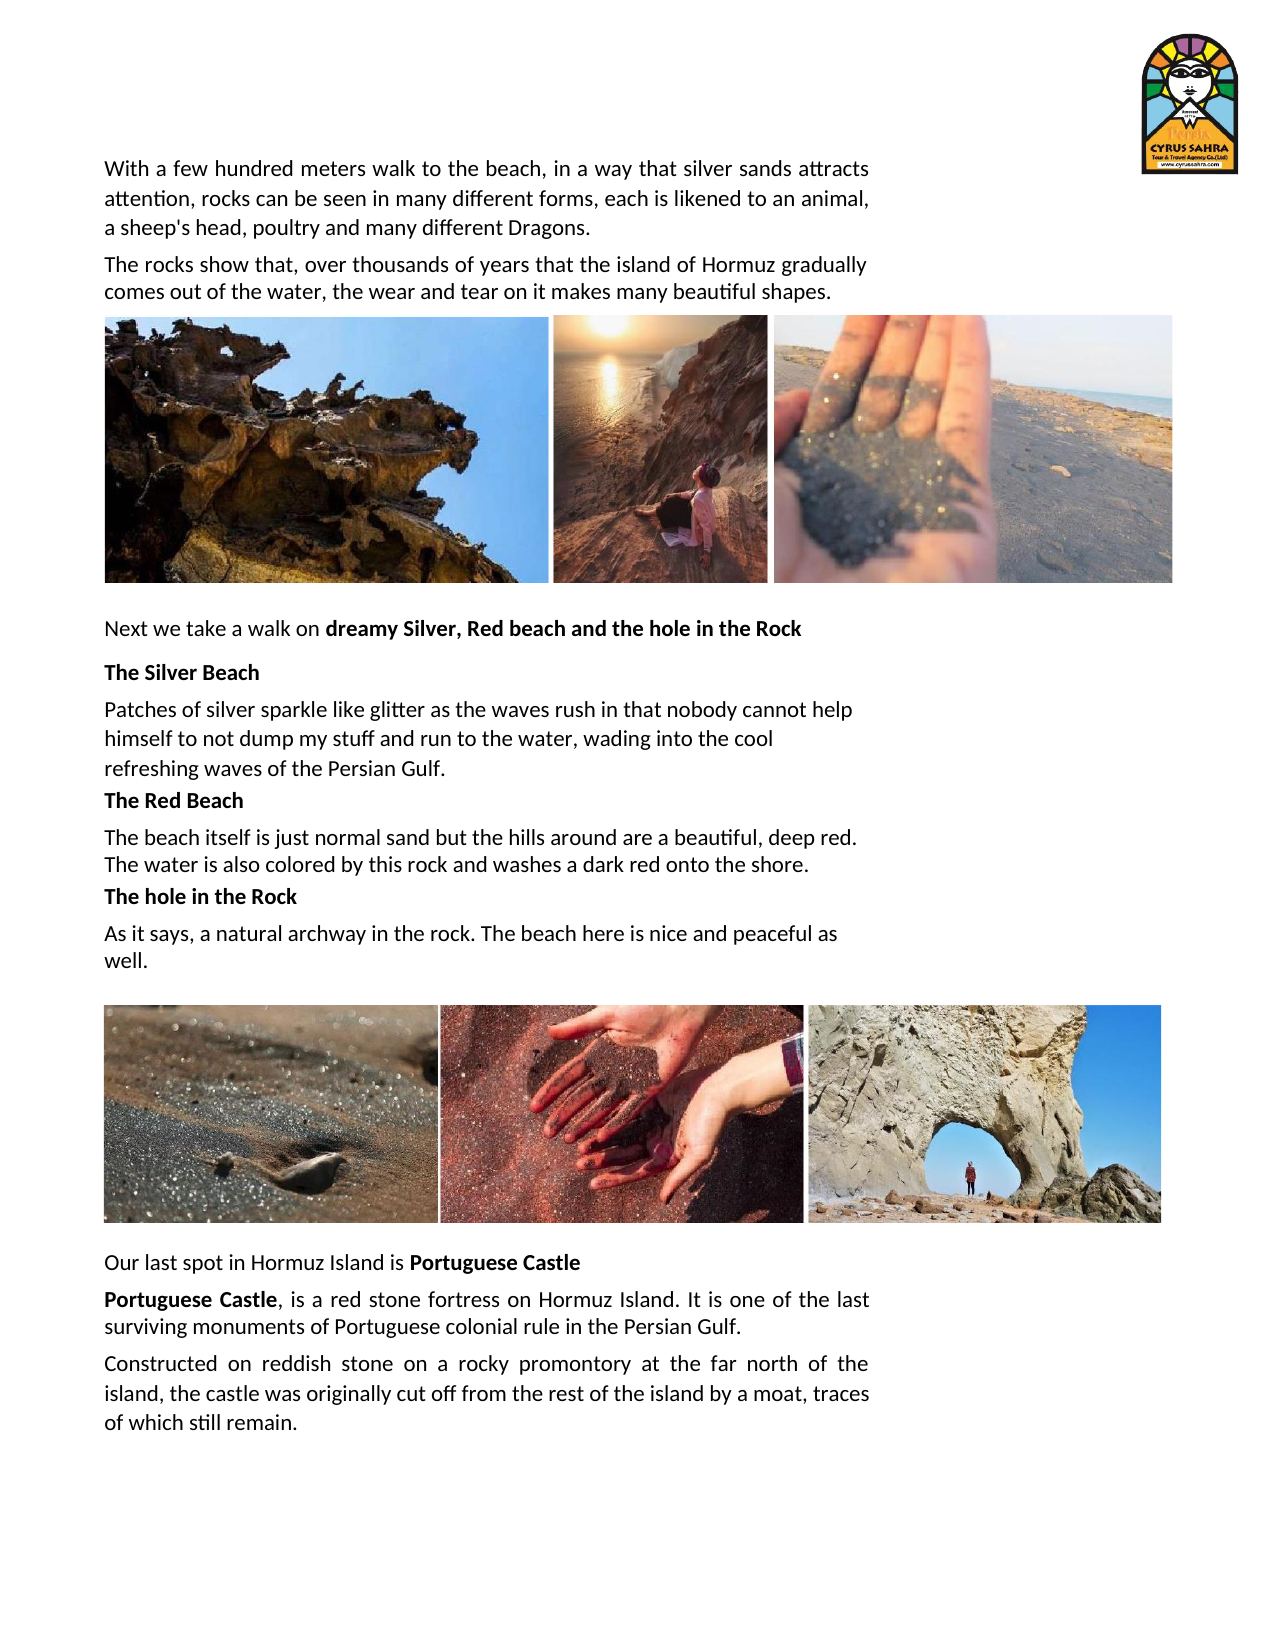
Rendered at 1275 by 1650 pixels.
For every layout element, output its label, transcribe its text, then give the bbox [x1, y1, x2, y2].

text The Red Beach [104, 786, 871, 814]
text The beach itself is just normal sand but the hills around are a beautiful, deep red. The water is also colored by this rock and washes a dark red onto the shore. [104, 823, 860, 878]
picture [103, 1005, 1162, 1223]
text As it says, a natural archway in the rock. The beach here is nice and peaceful as well. [104, 919, 839, 974]
picture [104, 315, 1173, 583]
text The Silver Beach [104, 658, 871, 686]
text Portuguese Castle, is a red stone fortress on Hormuz Island. It is one of the last surviving monuments of Portuguese colonial rule in the Persian Gulf. [104, 1285, 871, 1340]
text Next we take a walk on dreamy Silver, Red beach and the hole in the Rock [104, 614, 871, 642]
text The hole in the Rock [104, 882, 871, 910]
picture [1137, 30, 1242, 178]
text With a few hundred meters walk to the beach, in a way that silver sands attracts attention, rocks can be seen in many different forms, each is likened to an animal, a sheep's head, poultry and many different Dragons. [104, 154, 871, 241]
text The rocks show that, over thousands of years that the island of Hormuz gradually comes out of the water, the wear and tear on it makes many beautiful shapes. [104, 250, 869, 305]
text Our last spot in Hormuz Island is Portuguese Castle [104, 1248, 871, 1276]
text Patches of silver sparkle like glitter as the waves rush in that nobody cannot help himself to not dump my stuff and run to the water, wading into the cool refreshing waves of the Persian Gulf. [104, 695, 856, 782]
text Constructed on reddish stone on a rocky promontory at the far north of the island, the castle was originally cut off from the rest of the island by a moat, traces of which still remain. [104, 1349, 871, 1436]
